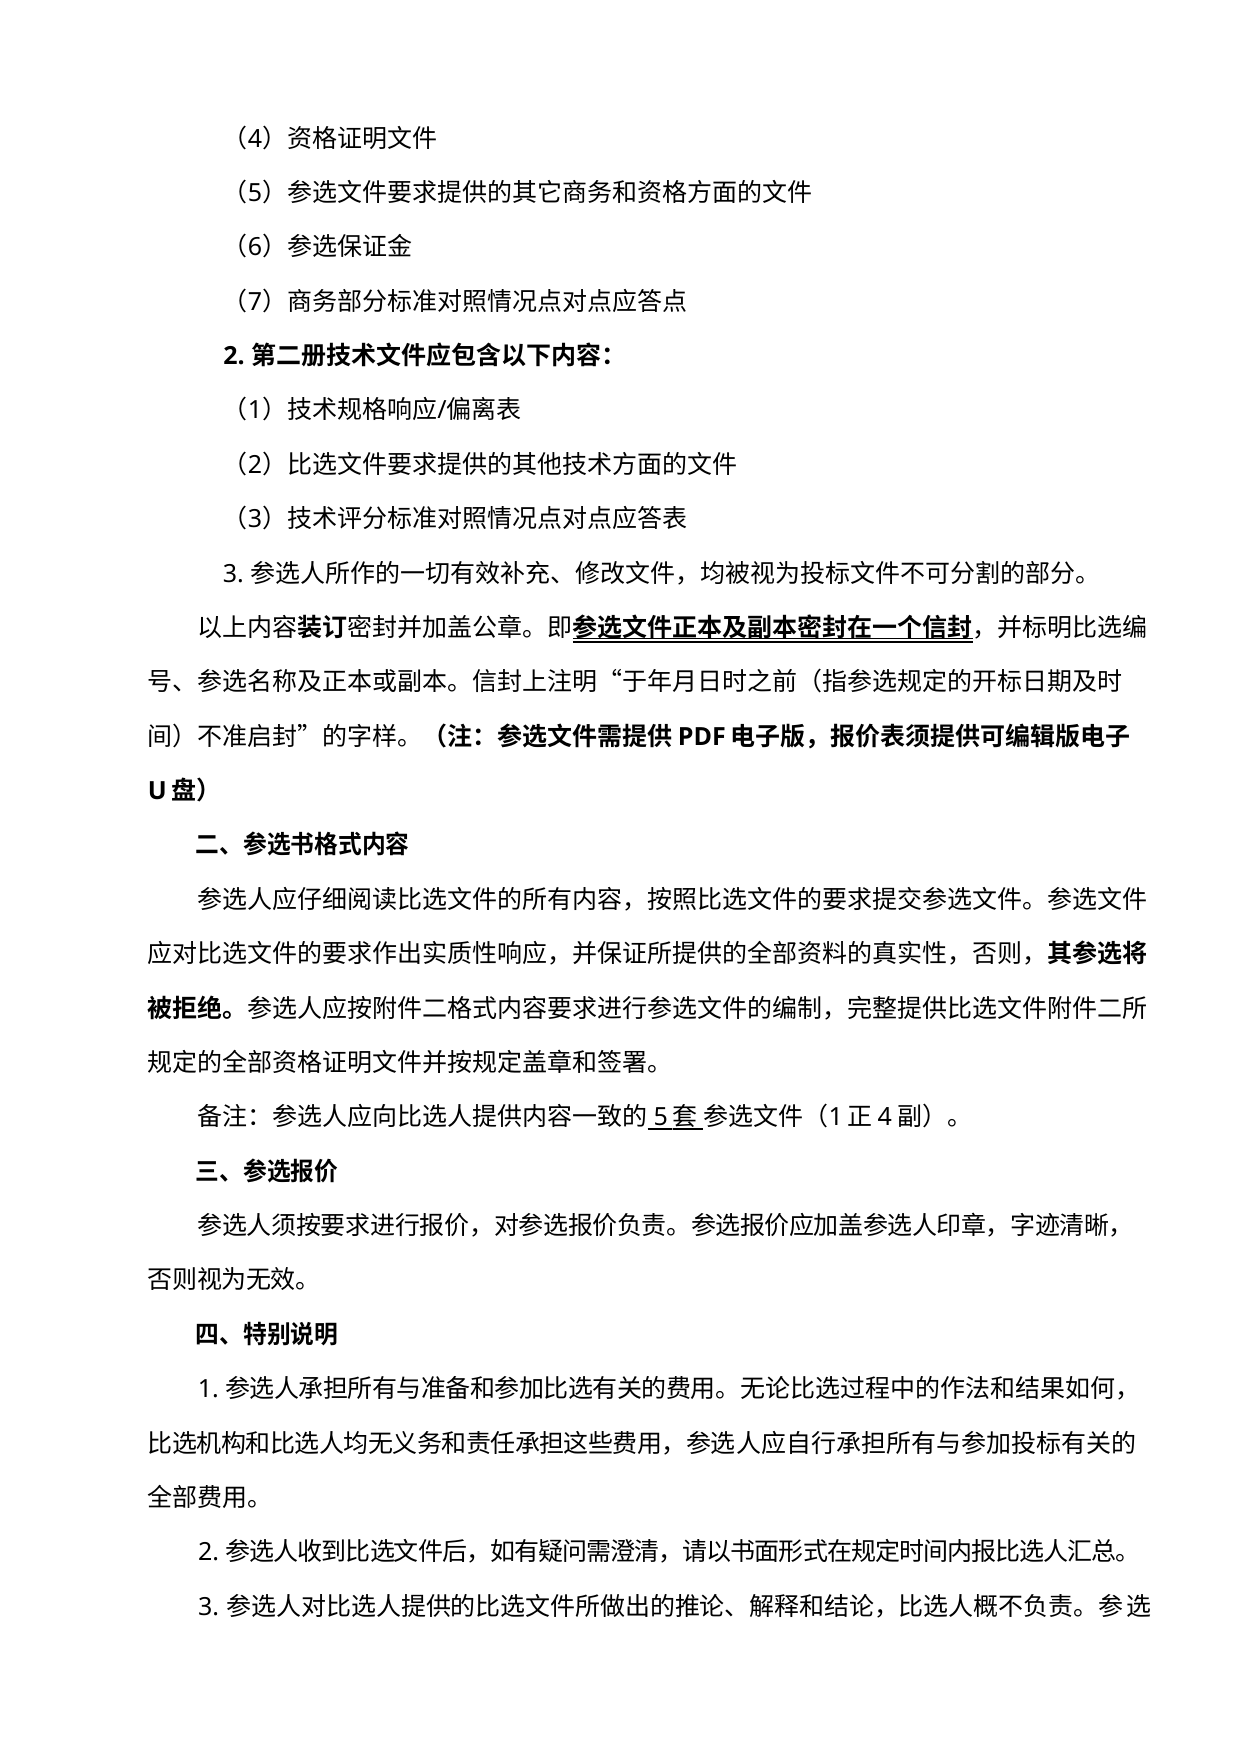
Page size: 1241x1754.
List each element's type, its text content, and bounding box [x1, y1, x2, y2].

text （3）技术评分标准对照情况点对点应答表 [148, 499, 1152, 535]
text 参选人须按要求进行报价，对参选报价负责。参选报价应加盖参选人印章，字迹清晰，否则视为无效。 [148, 1206, 1152, 1296]
subtitle 二、参选书格式内容 [148, 825, 1152, 861]
text （2）比选文件要求提供的其他技术方面的文件 [148, 444, 1152, 481]
text 参选人应仔细阅读比选文件的所有内容，按照比选文件的要求提交参选文件。参选文件应对比选文件的要求作出实质性响应，并保证所提供的全部资料的真实性，否则，其参选将被拒绝。参选人应按附件二格式内容要求进行参选文件的编制，完整提供比选文件附件二所规定的全部资格证明文件并按规定盖章和签署。 [148, 879, 1152, 1079]
text 1. 参选人承担所有与准备和参加比选有关的费用。无论比选过程中的作法和结果如何，比选机构和比选人均无义务和责任承担这些费用，参选人应自行承担所有与参加投标有关的全部费用。 [148, 1369, 1152, 1514]
text 2. 参选人收到比选文件后，如有疑问需澄清，请以书面形式在规定时间内报比选人汇总。 [148, 1532, 1152, 1568]
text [148, 1586, 1152, 1622]
text 3. 参选人所作的一切有效补充、修改文件，均被视为投标文件不可分割的部分。 [148, 553, 1152, 589]
text （7）商务部分标准对照情况点对点应答点 [148, 281, 1152, 317]
text 2. 第二册技术文件应包含以下内容： [148, 336, 1152, 372]
subtitle 四、特别说明 [148, 1314, 1152, 1351]
text 备注：参选人应向比选人提供内容一致的 5套 参选文件（1正4副）。 [148, 1097, 1152, 1133]
text （1）技术规格响应/偏离表 [148, 390, 1152, 426]
text 以上内容装订密封并加盖公章。即参选文件正本及副本密封在一个信封，并标明比选编号、参选名称及正本或副本。信封上注明“于年月日时之前（指参选规定的开标日期及时间）不准启封”的字样。（注：参选文件需提供PDF电子版，报价表须提供可编辑版电子U盘） [148, 607, 1152, 807]
text （4）资格证明文件 [148, 118, 1152, 154]
subtitle 三、参选报价 [148, 1151, 1152, 1187]
text （5）参选文件要求提供的其它商务和资格方面的文件 [148, 172, 1152, 209]
text （6）参选保证金 [148, 227, 1152, 263]
